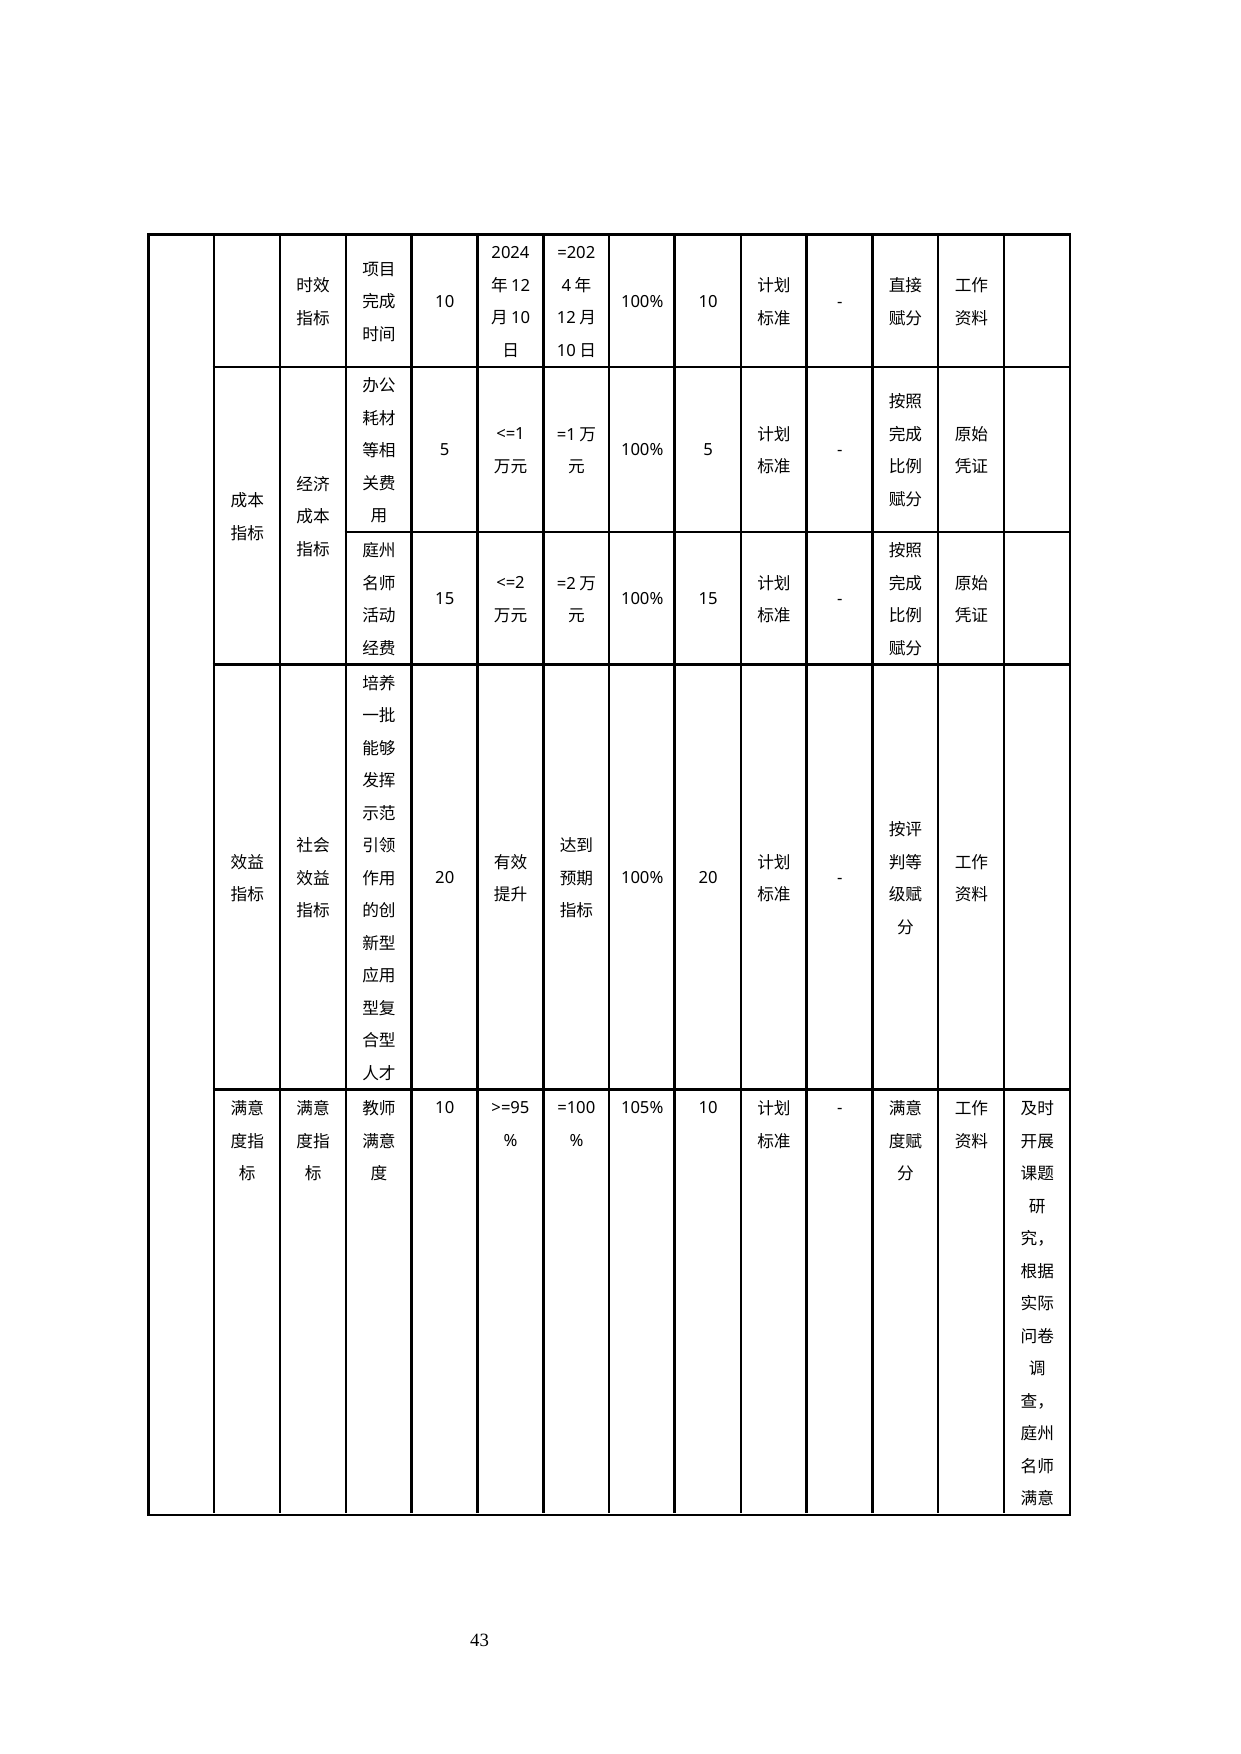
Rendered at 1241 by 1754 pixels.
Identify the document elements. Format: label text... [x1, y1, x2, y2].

table_cell 计划标准 [742, 368, 805, 531]
table_cell 原始凭证 [939, 368, 1003, 531]
table_cell 庭州名师活动经费 [347, 533, 410, 663]
table_cell 按评判等级赋分 [874, 666, 937, 1088]
table_cell =1万元 [545, 368, 608, 531]
table_cell 满意度指标 [215, 1091, 279, 1513]
table_cell 10 [676, 1091, 740, 1513]
table_cell 20 [413, 666, 476, 1088]
table_cell 经济成本指标 [281, 368, 345, 663]
table_cell 原始凭证 [939, 533, 1003, 663]
table_cell =2024年12月10日 [545, 236, 608, 366]
table_cell [1005, 533, 1069, 663]
table_cell 办公耗材等相关费用 [347, 368, 410, 531]
table_cell =2万元 [545, 533, 608, 663]
table_cell 100% [610, 368, 673, 531]
table_cell 100% [610, 666, 673, 1088]
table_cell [1005, 1091, 1069, 1513]
table_cell >=95% [479, 1091, 542, 1513]
table_cell <=1万元 [479, 368, 542, 531]
table_cell [1005, 236, 1069, 366]
table_cell 时效指标 [281, 236, 345, 366]
table_cell =100% [545, 1091, 608, 1513]
table_cell 工作资料 [939, 236, 1003, 366]
table_cell - [808, 666, 871, 1088]
table_cell - [808, 533, 871, 663]
table_cell 教师满意度 [347, 1091, 410, 1513]
table_cell 计划标准 [742, 236, 805, 366]
table_cell 10 [413, 236, 476, 366]
table_cell 社会效益指标 [281, 666, 345, 1088]
table_cell 100% [610, 533, 673, 663]
table_cell [1005, 368, 1069, 531]
table_cell 5 [676, 368, 740, 531]
table_cell 100% [610, 236, 673, 366]
table_cell 工作资料 [939, 1091, 1003, 1513]
table_cell 成本指标 [215, 368, 279, 663]
table_cell 按照完成比例赋分 [874, 533, 937, 663]
table_cell 效益指标 [215, 666, 279, 1088]
table_cell 工作资料 [939, 666, 1003, 1088]
table_cell - [808, 368, 871, 531]
table_cell 计划标准 [742, 1091, 805, 1513]
table_cell 有效提升 [479, 666, 542, 1088]
table_cell 培养一批能够发挥示范引领作用的创新型应用型复合型人才 [347, 666, 410, 1088]
table_cell 2024年12月10日 [479, 236, 542, 366]
table_cell 20 [676, 666, 740, 1088]
table_cell 满意度指标 [281, 1091, 345, 1513]
table_cell 计划标准 [742, 533, 805, 663]
table_cell 达到预期指标 [545, 666, 608, 1088]
table_cell 按照完成比例赋分 [874, 368, 937, 531]
table_cell - [808, 1091, 871, 1513]
table_cell 10 [676, 236, 740, 366]
table_cell 满意度赋分 [874, 1091, 937, 1513]
table_cell 计划标准 [742, 666, 805, 1088]
table_cell 直接赋分 [874, 236, 937, 366]
table_cell <=2万元 [479, 533, 542, 663]
table_cell 105% [610, 1091, 673, 1513]
table_cell 5 [413, 368, 476, 531]
table_cell - [808, 236, 871, 366]
table_cell 项目完成时间 [347, 236, 410, 366]
table_cell 15 [676, 533, 740, 663]
table_cell [1005, 666, 1069, 1088]
table_cell 15 [413, 533, 476, 663]
table_cell 10 [413, 1091, 476, 1513]
